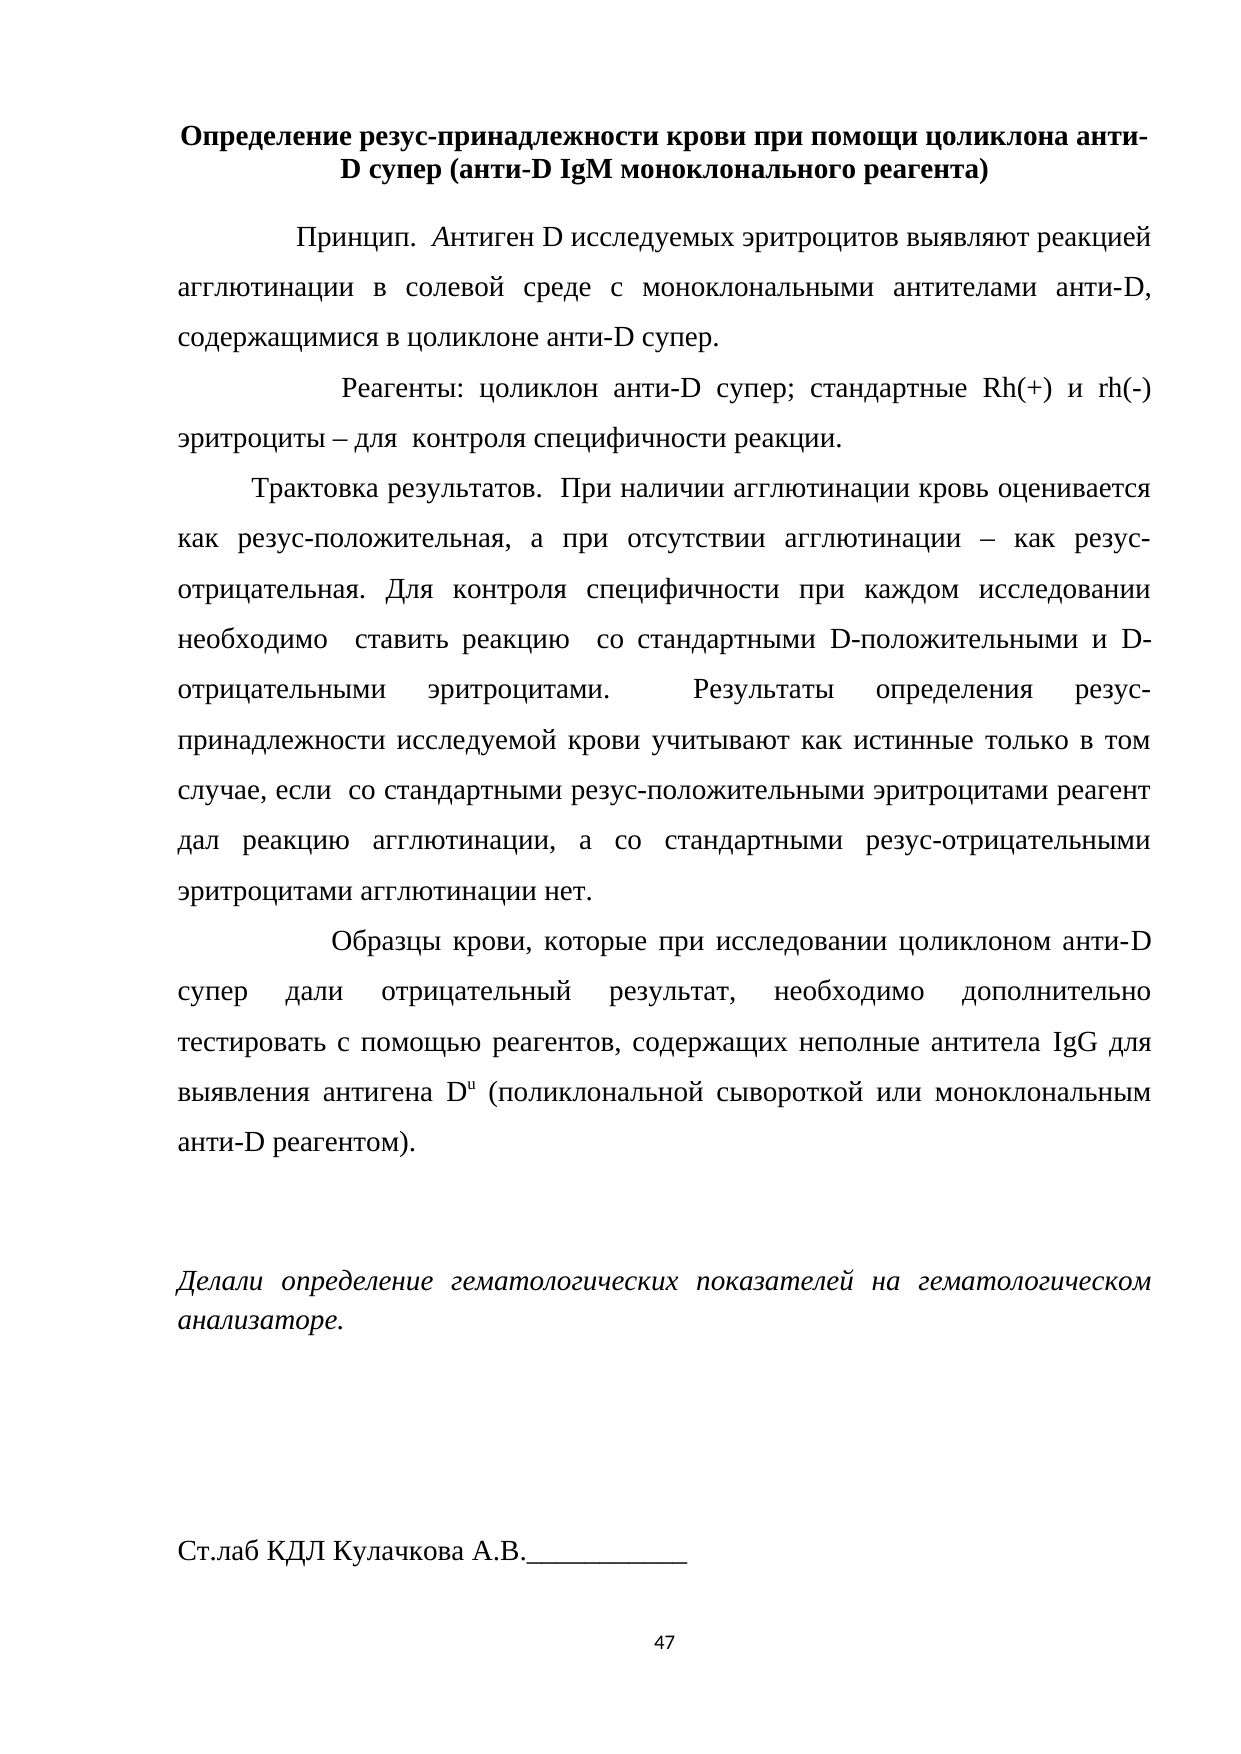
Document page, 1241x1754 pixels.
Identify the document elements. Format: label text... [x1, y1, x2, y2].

text Ст.лаб КДЛ Кулачкова А.В.___________ [177, 1533, 1152, 1567]
text Образцы крови, которые при исследовании цоликлоном анти-D супер дали отрицательный результат, необходимо дополнительно тестировать с помощью реагентов, содержащих неполные антитела IgG для выявления антигена Du (поликлональной сывороткой или моноклональным анти-D реагентом). [177, 923, 1152, 1158]
text Реагенты: цоликлон анти-D супер; стандартные Rh(+) и rh(-) эритроциты – для контроля специфичности реакции. [177, 370, 1152, 453]
text Определение резус-принадлежности крови при помощи цоликлона анти-D супер (анти-D IgM моноклонального реагента) [177, 118, 1152, 185]
text Трактовка результатов. При наличии агглютинации кровь оценивается как резус-положительная, а при отсутствии агглютинации – как резус-отрицательная. Для контроля специфичности при каждом исследовании необходимо ставить реакцию со стандартными D-положительными и D-отрицательными эритроцитами. Результаты определения резус-принадлежности исследуемой крови учитывают как истинные только в том случае, если со стандартными резус-положительными эритроцитами реагент дал реакцию агглютинации, а со стандартными резус-отрицательными эритроцитами агглютинации нет. [177, 470, 1152, 906]
text Принцип. Антиген D исследуемых эритроцитов выявляют реакцией агглютинации в солевой среде с моноклональными антителами анти-D, содержащимися в цоликлоне анти-D супер. [177, 219, 1152, 353]
text Делали определение гематологических показателей на гематологическом анализаторе. [177, 1263, 1152, 1336]
